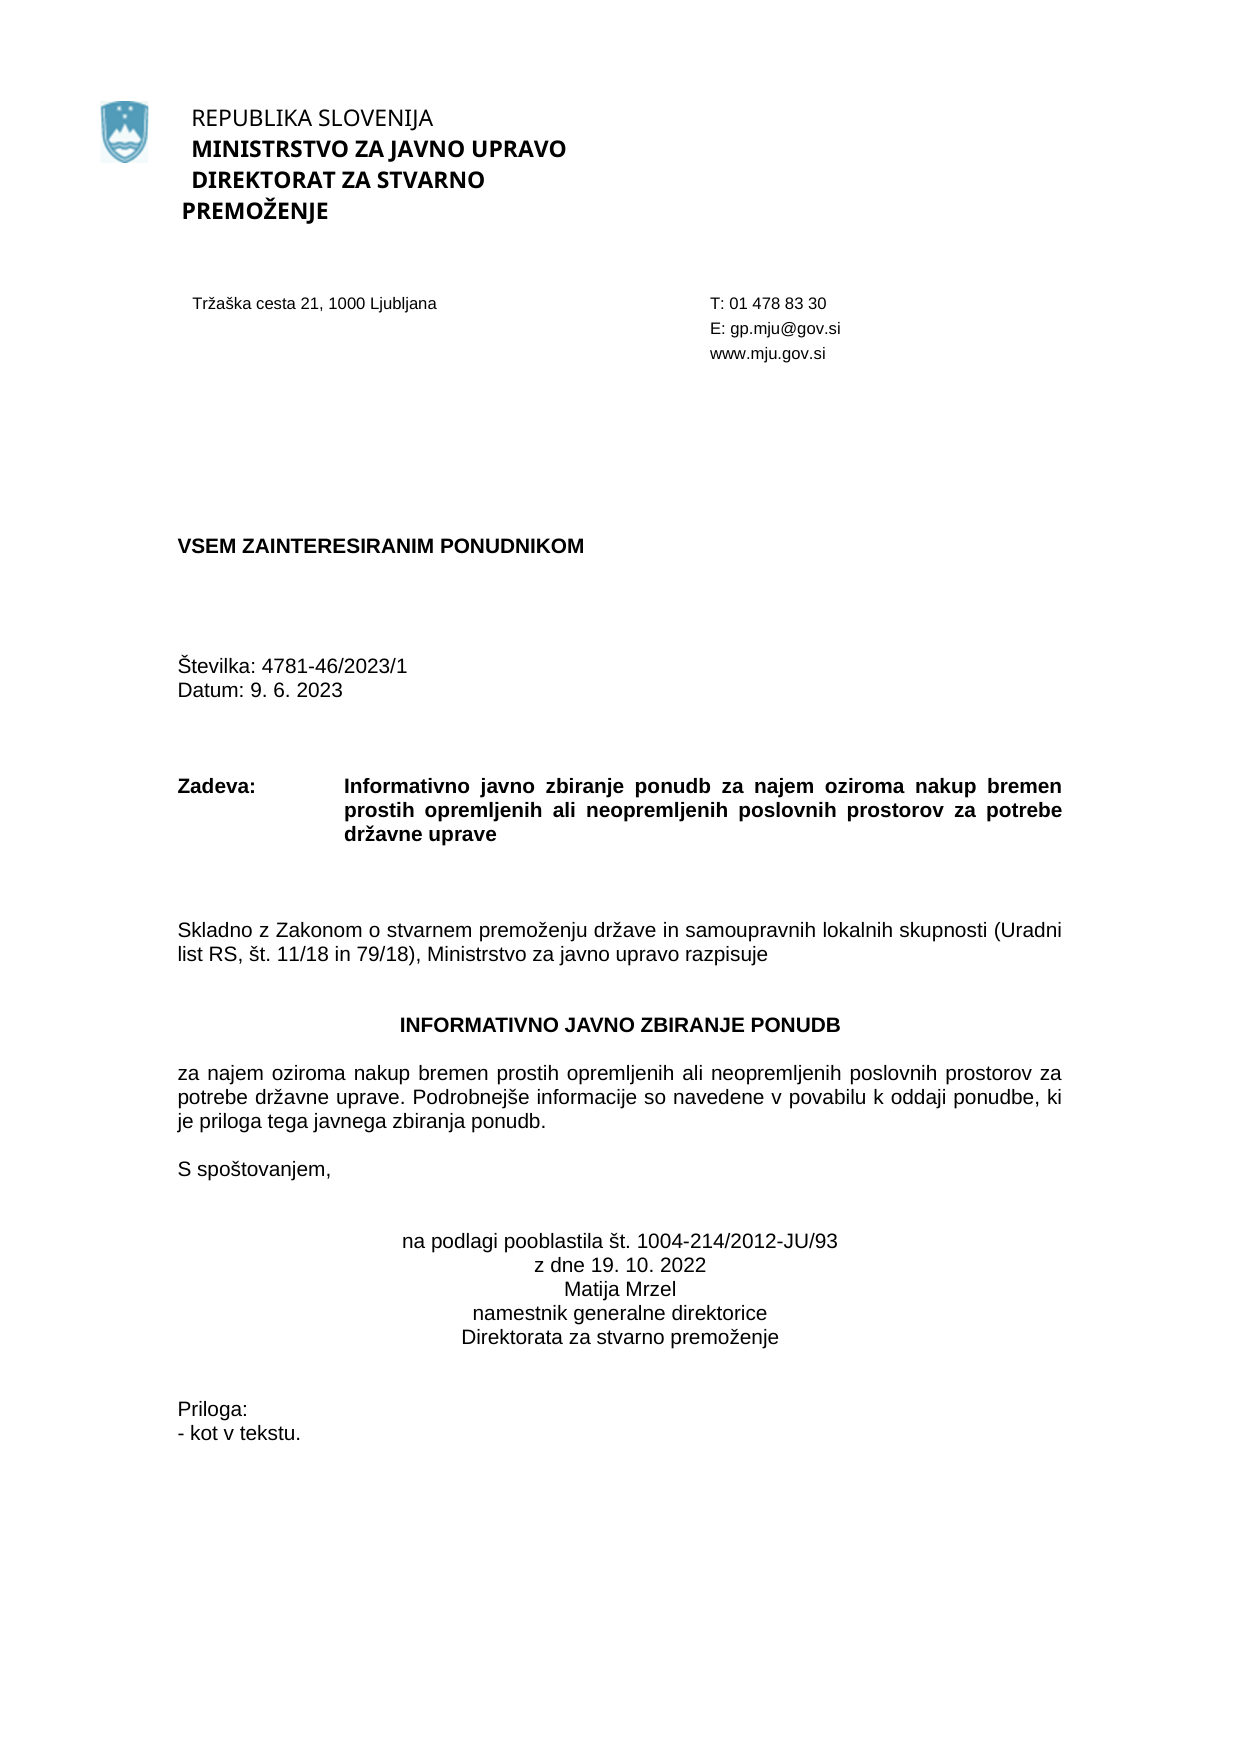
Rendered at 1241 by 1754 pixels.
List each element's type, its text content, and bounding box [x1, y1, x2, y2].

text VSEM ZAINTERESIRANIM PONUDNIKOM [177, 534, 1063, 558]
text - kot v tekstu. [177, 1421, 1063, 1444]
text S spoštovanjem, [177, 1157, 1063, 1181]
subtitle INFORMATIVNO JAVNO ZBIRANJE PONUDB [177, 1013, 1063, 1037]
picture [100, 101, 149, 163]
text Datum: 9. 6. 2023 [177, 678, 1063, 702]
text na podlagi pooblastila št. 1004-214/2012-JU/93 [177, 1229, 1063, 1253]
text Številka: 4781-46/2023/1 [177, 654, 1063, 678]
text Priloga: [177, 1397, 1063, 1421]
text namestnik generalne direktorice [177, 1301, 1063, 1325]
text z dne 19. 10. 2022 [177, 1253, 1063, 1277]
text Zadeva: Informativno javno zbiranje ponudb za najem oziroma nakup bremen prostih opremljenih ali neopremljenih poslovnih prostorov za potrebe državne uprave [177, 774, 1063, 846]
text Direktorata za stvarno premoženje [177, 1325, 1063, 1349]
text Matija Mrzel [177, 1277, 1063, 1301]
text Skladno z Zakonom o stvarnem premoženju države in samoupravnih lokalnih skupnosti (Uradni list RS, št. 11/18 in 79/18), Ministrstvo za javno upravo razpisuje [177, 917, 1063, 965]
text za najem oziroma nakup bremen prostih opremljenih ali neopremljenih poslovnih prostorov za potrebe državne uprave. Podrobnejše informacije so navedene v povabilu k oddaji ponudbe, ki je priloga tega javnega zbiranja ponudb. [177, 1061, 1063, 1133]
